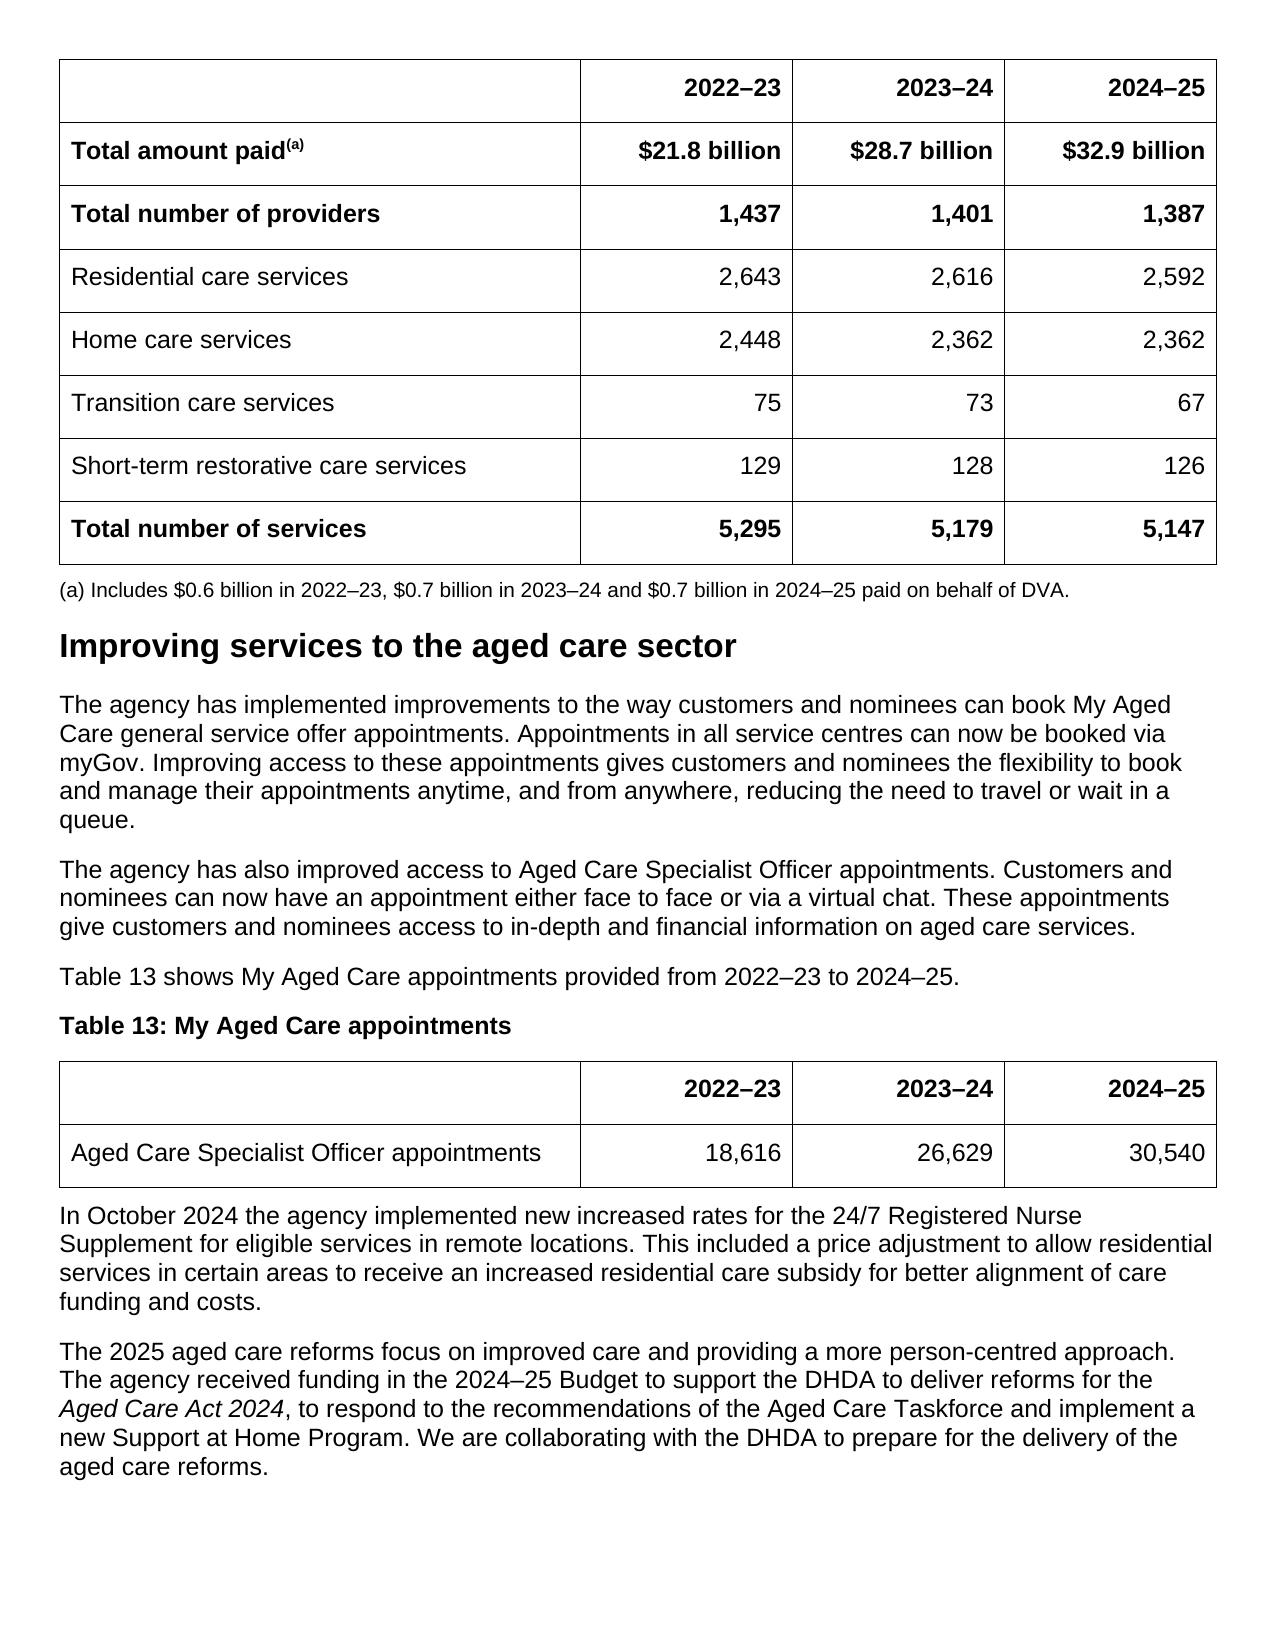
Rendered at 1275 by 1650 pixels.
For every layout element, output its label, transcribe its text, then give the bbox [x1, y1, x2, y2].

text The 2025 aged care reforms focus on improved care and providing a more person-centred approach. The agency received funding in the 2024–25 Budget to support the DHDA to deliver reforms for the Aged Care Act 2024, to respond to the recommendations of the Aged Care Taskforce and implement a new Support at Home Program. We are collaborating with the DHDA to prepare for the delivery of the aged care reforms. [59, 1336, 1216, 1480]
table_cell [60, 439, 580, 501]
text The agency has implemented improvements to the way customers and nominees can book My Aged Care general service offer appointments. Appointments in all service centres can now be booked via myGov. Improving access to these appointments gives customers and nominees the flexibility to book and manage their appointments anytime, and from anywhere, reducing the need to travel or wait in a queue. [59, 690, 1216, 834]
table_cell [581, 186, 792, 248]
text The agency has also improved access to Aged Care Specialist Officer appointments. Customers and nominees can now have an appointment either face to face or via a virtual chat. These appointments give customers and nominees access to in-depth and financial information on aged care services. [59, 854, 1216, 941]
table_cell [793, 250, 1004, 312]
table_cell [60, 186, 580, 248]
text (a) Includes $0.6 billion in 2022–23, $0.7 billion in 2023–24 and $0.7 billion in 2024–25 paid on behalf of DVA. [59, 578, 1216, 602]
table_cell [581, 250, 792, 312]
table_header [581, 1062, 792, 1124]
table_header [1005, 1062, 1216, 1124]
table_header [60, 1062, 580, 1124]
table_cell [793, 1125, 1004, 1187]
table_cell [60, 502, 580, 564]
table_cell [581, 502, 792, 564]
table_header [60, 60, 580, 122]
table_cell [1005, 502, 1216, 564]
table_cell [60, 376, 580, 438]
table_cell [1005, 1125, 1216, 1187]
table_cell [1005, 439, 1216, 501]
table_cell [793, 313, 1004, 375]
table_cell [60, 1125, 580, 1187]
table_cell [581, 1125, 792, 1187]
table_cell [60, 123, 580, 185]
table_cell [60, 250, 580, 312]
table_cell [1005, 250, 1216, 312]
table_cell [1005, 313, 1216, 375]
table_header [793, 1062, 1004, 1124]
text Table 13 shows My Aged Care appointments provided from 2022–23 to 2024–25. [59, 962, 1216, 990]
text Table 13: My Aged Care appointments [59, 1011, 1216, 1040]
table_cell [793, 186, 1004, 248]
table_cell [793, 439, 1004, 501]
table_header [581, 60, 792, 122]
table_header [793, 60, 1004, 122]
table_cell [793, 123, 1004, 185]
text In October 2024 the agency implemented new increased rates for the 24/7 Registered Nurse Supplement for eligible services in remote locations. This included a price adjustment to allow residential services in certain areas to receive an increased residential care subsidy for better alignment of care funding and costs. [59, 1201, 1216, 1316]
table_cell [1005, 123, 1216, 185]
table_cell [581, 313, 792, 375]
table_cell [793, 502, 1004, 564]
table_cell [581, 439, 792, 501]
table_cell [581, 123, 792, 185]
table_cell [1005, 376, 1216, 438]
subtitle Improving services to the aged care sector [59, 627, 1216, 665]
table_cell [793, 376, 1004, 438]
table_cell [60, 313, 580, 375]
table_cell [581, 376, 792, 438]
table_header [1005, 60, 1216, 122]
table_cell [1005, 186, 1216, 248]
